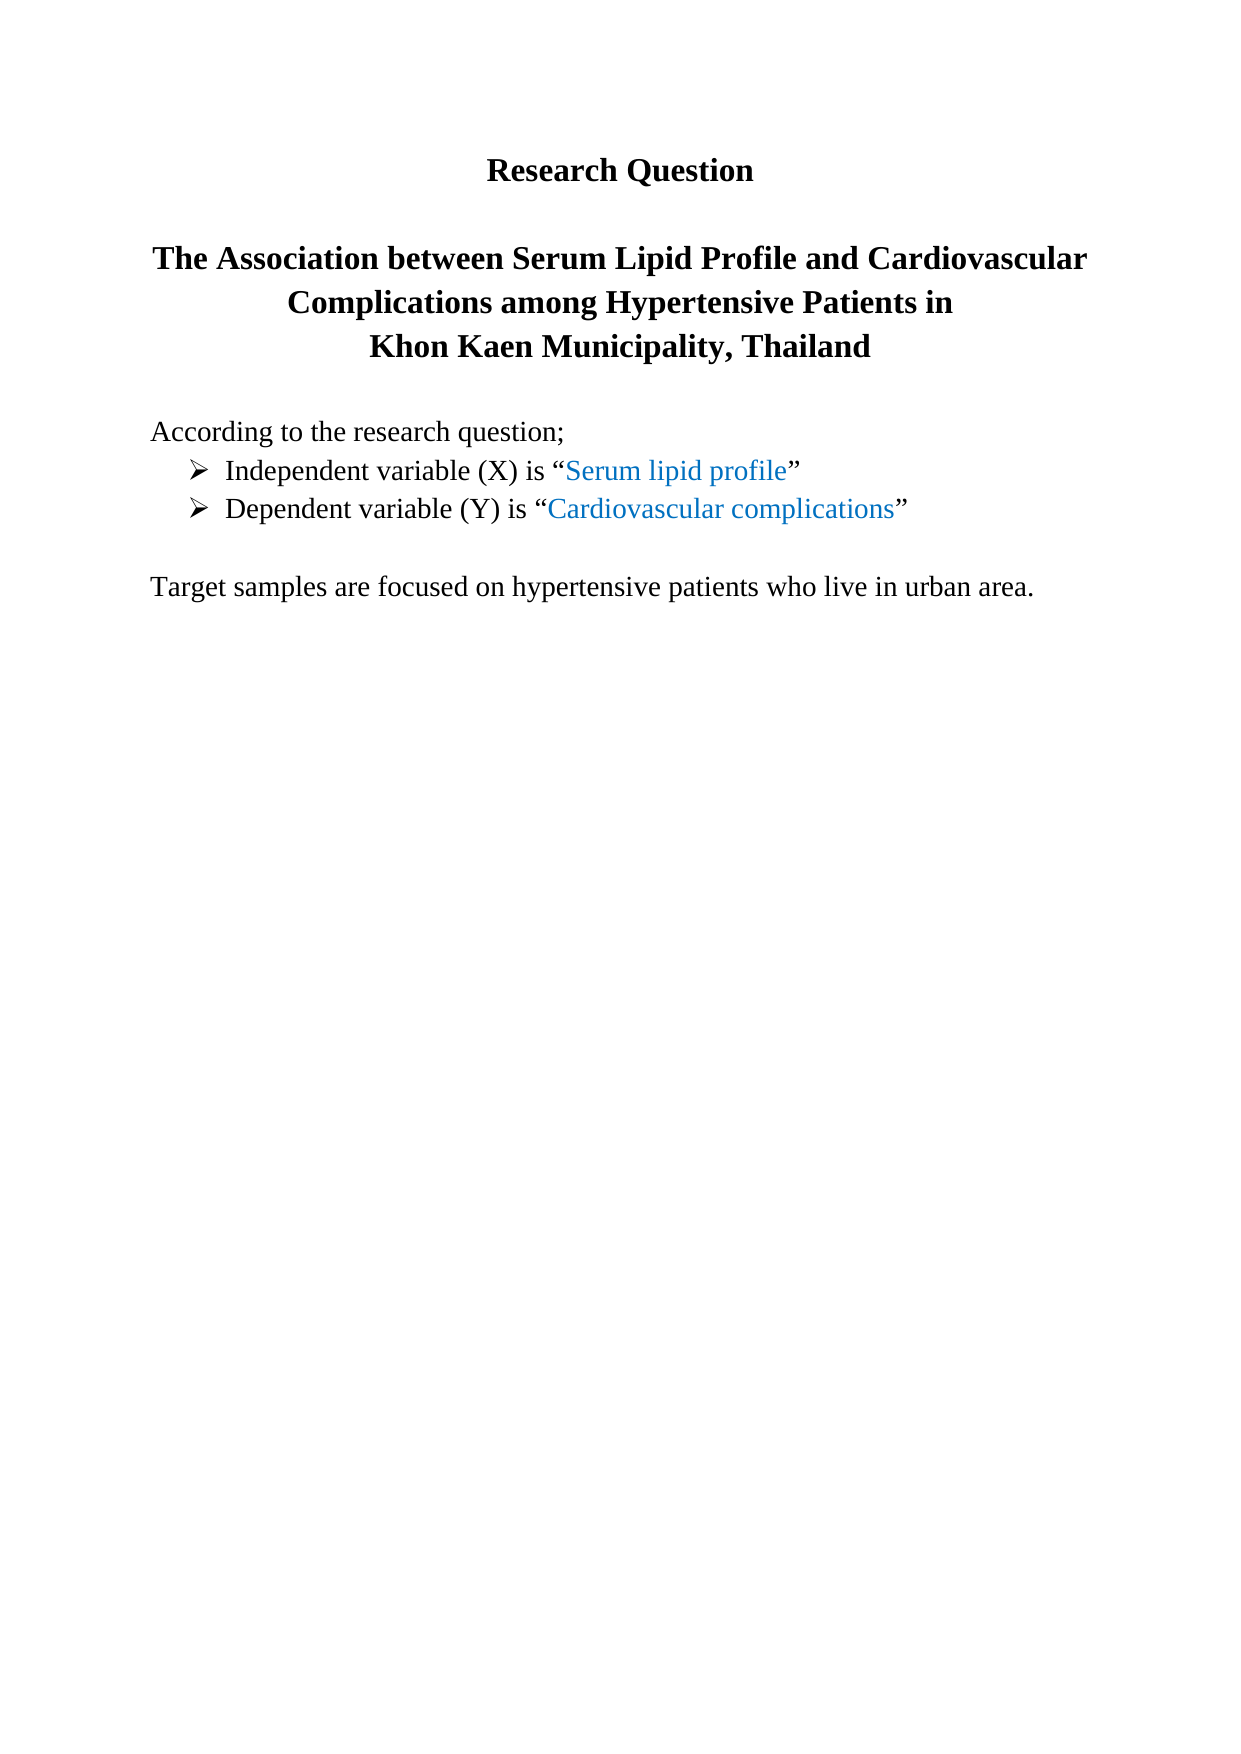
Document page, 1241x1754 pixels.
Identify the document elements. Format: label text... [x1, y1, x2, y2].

text The Association between Serum Lipid Profile and Cardiovascular Complications among Hypertensive Patients in [150, 238, 1090, 321]
list Target samples are focused on hypertensive patients who live in urban area. [150, 569, 1090, 602]
text According to the research question; [150, 414, 1090, 448]
list Dependent variable (Y) is “Cardiovascular complications” [187, 492, 1090, 525]
text Khon Kaen Municipality, Thailand [150, 326, 1090, 364]
list Independent variable (X) is “Serum lipid profile” [187, 453, 1090, 487]
text Research Question [150, 150, 1090, 188]
